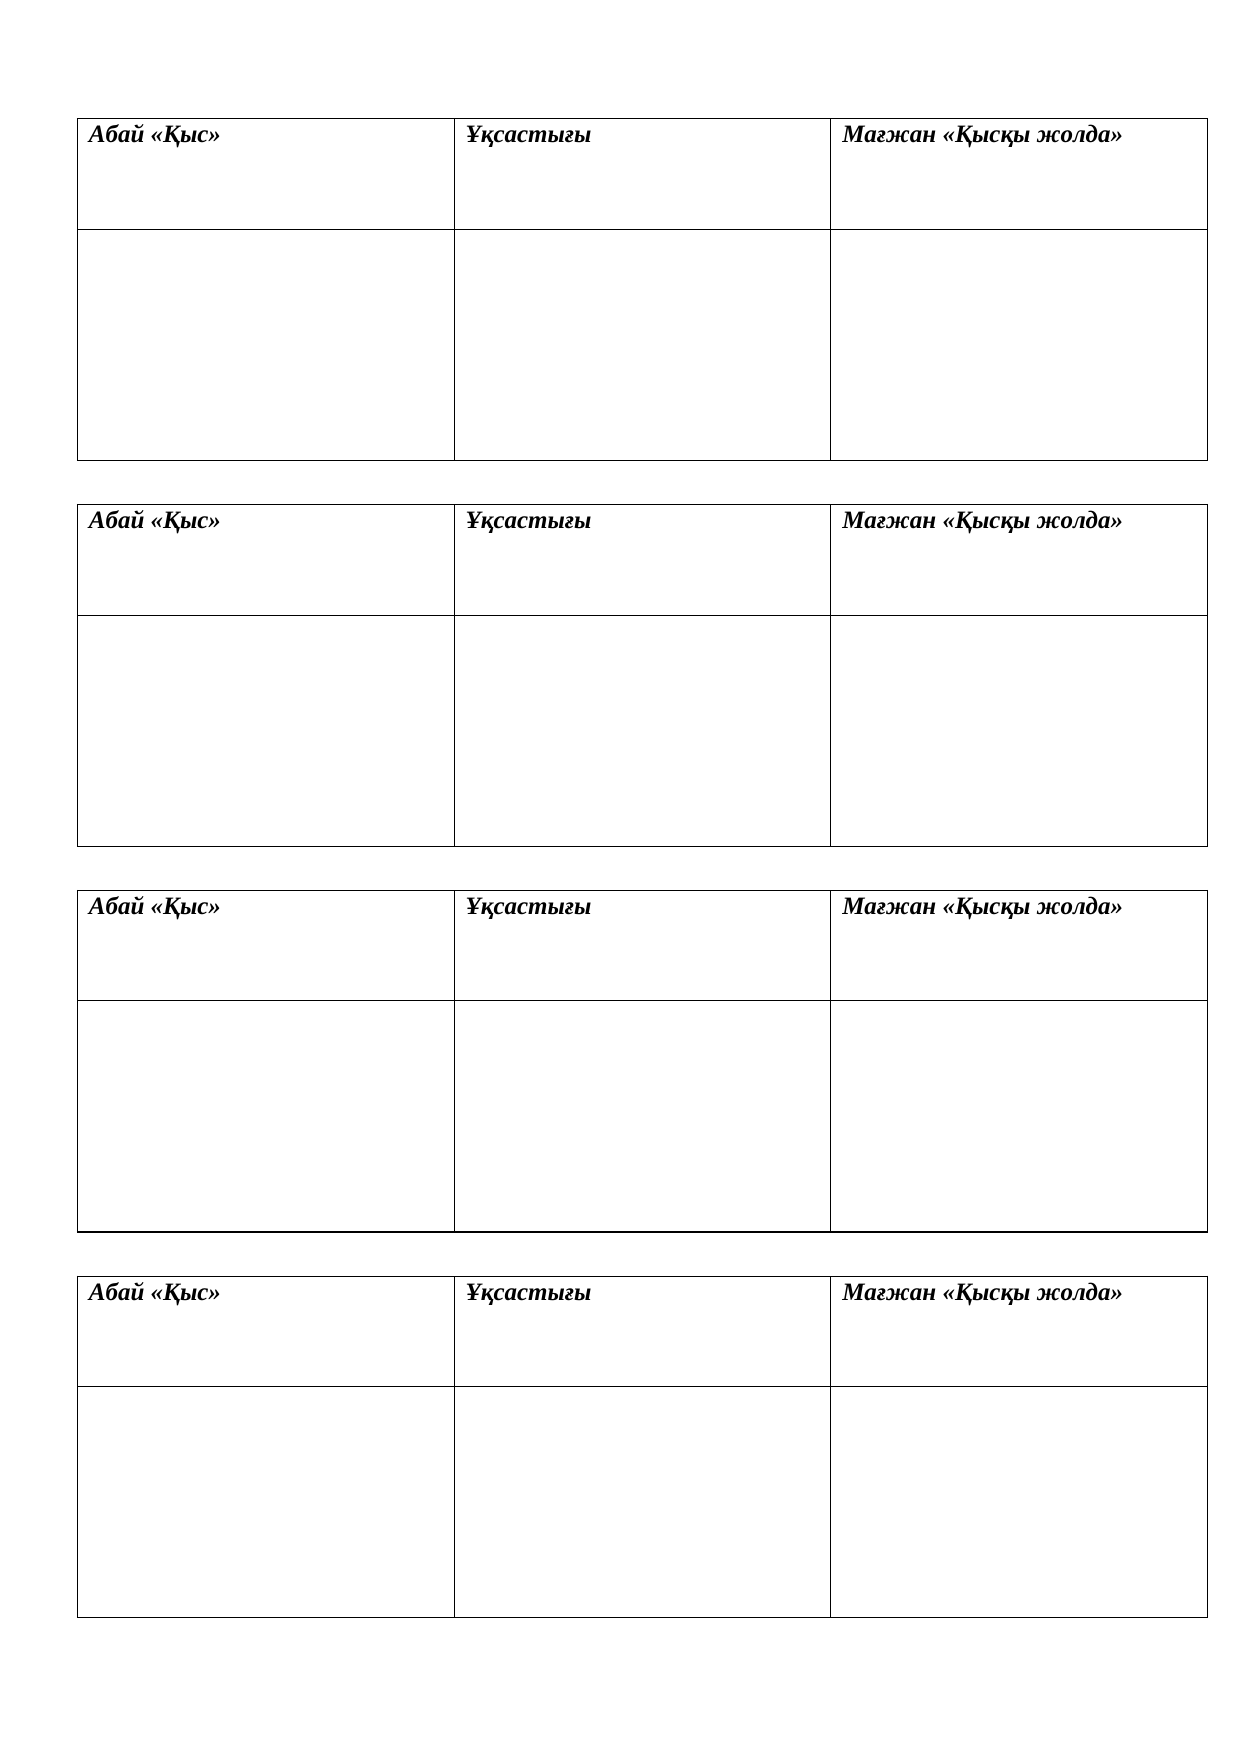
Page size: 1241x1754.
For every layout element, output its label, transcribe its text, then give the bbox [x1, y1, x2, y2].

table_cell [831, 1001, 1207, 1231]
table_cell [455, 230, 830, 460]
table_cell [831, 616, 1207, 846]
table_cell [78, 1001, 454, 1231]
table_cell [831, 1387, 1207, 1617]
table_cell [78, 616, 454, 846]
table_header Мағжан «Қысқы жолда» [831, 119, 1207, 229]
table_cell [831, 230, 1207, 460]
table_cell [455, 1387, 830, 1617]
table_header Абай «Қыс» [78, 891, 454, 1000]
table_cell [455, 616, 830, 846]
table_header Мағжан «Қысқы жолда» [831, 505, 1207, 614]
table_header Абай «Қыс» [78, 119, 454, 229]
table_header Ұқсастығы [455, 891, 830, 1000]
table_header Абай «Қыс» [78, 1277, 454, 1386]
table_cell [78, 230, 454, 460]
table_header Ұқсастығы [455, 505, 830, 614]
table_header Ұқсастығы [455, 1277, 830, 1386]
table_cell [78, 1387, 454, 1617]
table_header Ұқсастығы [455, 119, 830, 229]
table_cell [455, 1001, 830, 1231]
table_header Мағжан «Қысқы жолда» [831, 1277, 1207, 1386]
table_header Абай «Қыс» [78, 505, 454, 614]
table_header Мағжан «Қысқы жолда» [831, 891, 1207, 1000]
